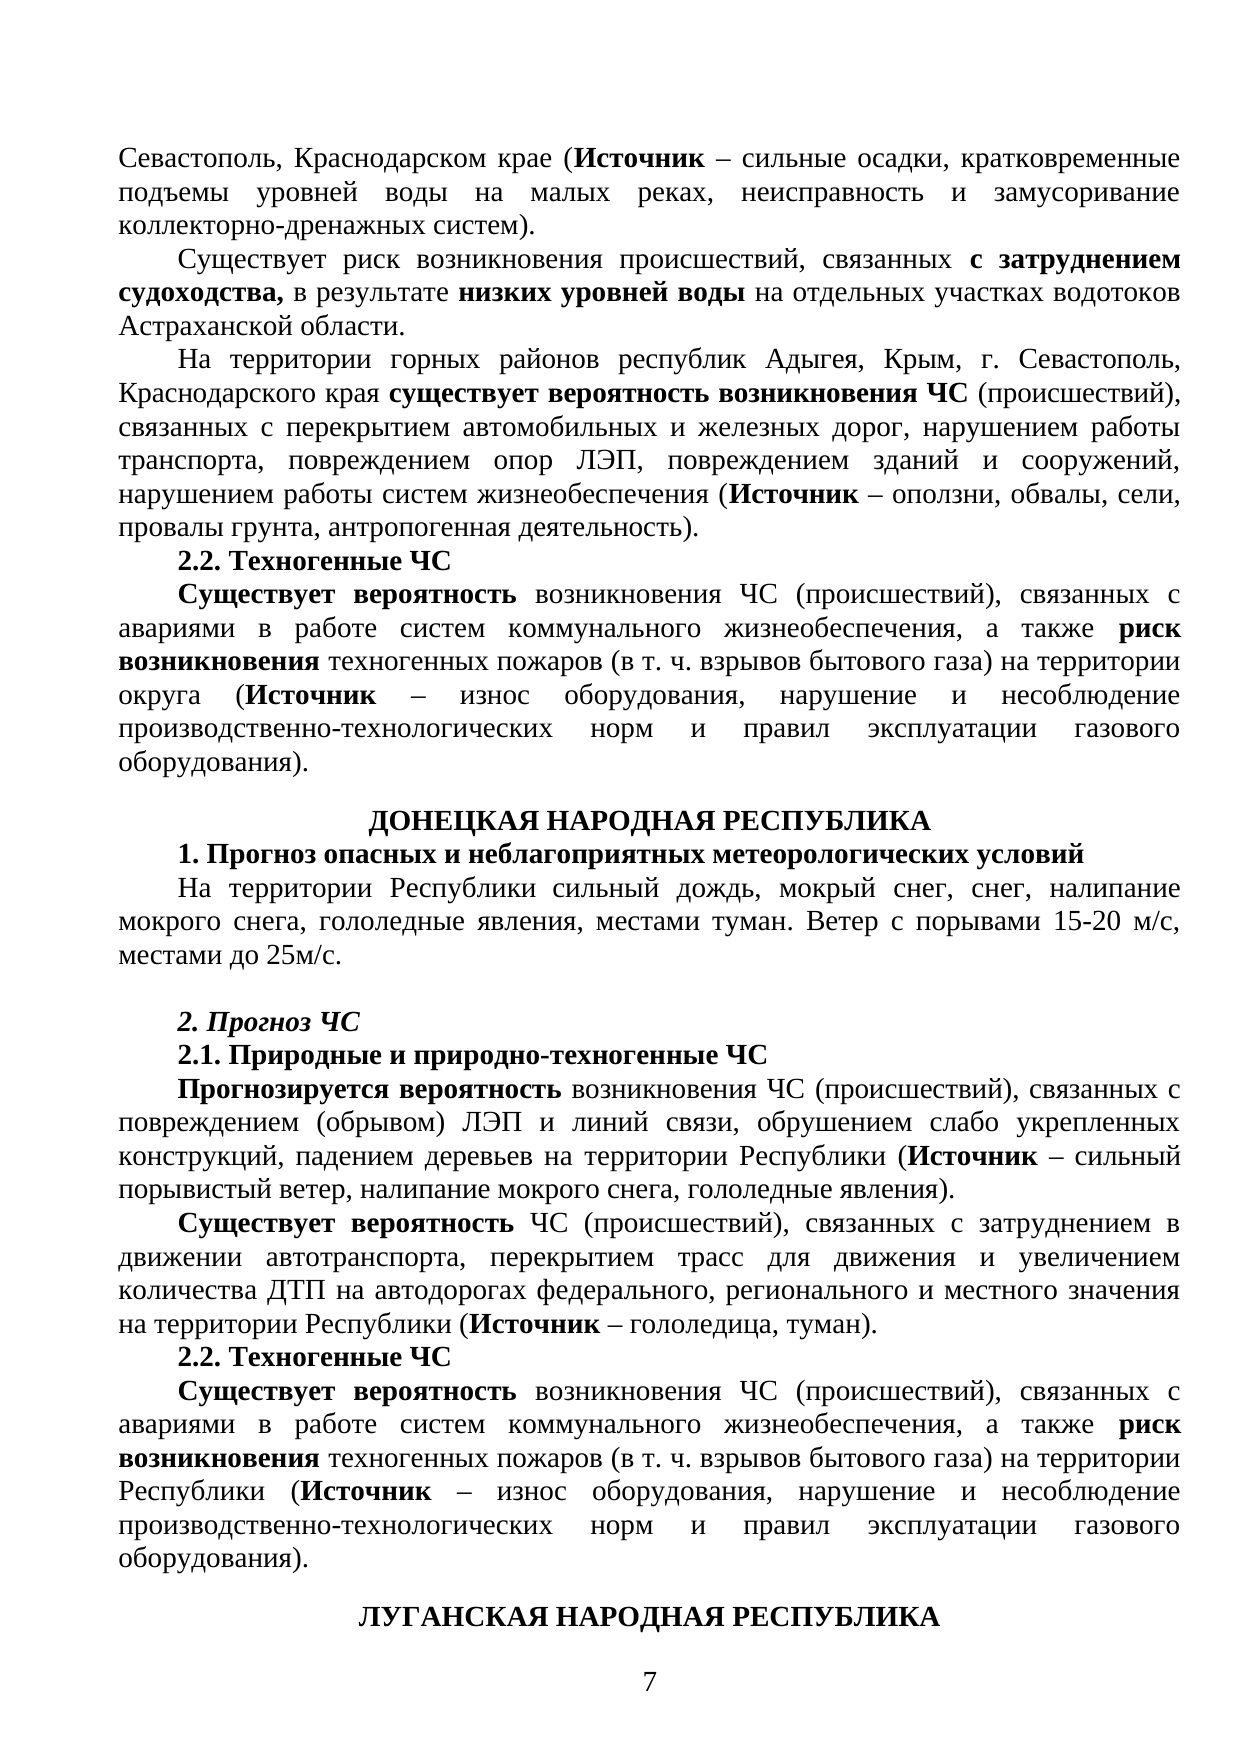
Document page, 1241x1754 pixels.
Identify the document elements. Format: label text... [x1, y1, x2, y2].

text 2.1. Природные и природно-техногенные ЧС [118, 1037, 1181, 1071]
text Прогнозируется вероятность возникновения ЧС (происшествий), связанных с повреждением (обрывом) ЛЭП и линий связи, обрушением слабо укрепленных конструкций, падением деревьев на территории Республики (Источник – сильный порывистый ветер, налипание мокрого снега, гололедные явления). [118, 1071, 1181, 1205]
text 1. Прогноз опасных и неблагоприятных метеорологических условий [118, 836, 1181, 870]
text 2. Прогноз ЧС [118, 1004, 1181, 1037]
text ДОНЕЦКАЯ НАРОДНАЯ РЕСПУБЛИКА [118, 803, 1181, 836]
text 2.2. Техногенные ЧС [118, 543, 1181, 576]
text На территории горных районов республик Адыгея, Крым, г. Севастополь, Краснодарского края существует вероятность возникновения ЧС (происшествий), связанных с перекрытием автомобильных и железных дорог, нарушением работы транспорта, повреждением опор ЛЭП, повреждением зданий и сооружений, нарушением работы систем жизнеобеспечения (Источник – оползни, обвалы, сели, провалы грунта, антропогенная деятельность). [118, 342, 1181, 543]
text На территории Республики сильный дождь, мокрый снег, снег, налипание мокрого снега, гололедные явления, местами туман. Ветер с порывами 15-20 м/с, местами до 25м/с. [118, 870, 1181, 970]
text Существует вероятность возникновения ЧС (происшествий), связанных с авариями в работе систем коммунального жизнеобеспечения, а также риск возникновения техногенных пожаров (в т. ч. взрывов бытового газа) на территории округа (Источник – износ оборудования, нарушение и несоблюдение производственно-технологических норм и правил эксплуатации газового оборудования). [118, 576, 1181, 778]
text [118, 140, 1181, 241]
text ЛУГАНСКАЯ НАРОДНАЯ РЕСПУБЛИКА [118, 1599, 1181, 1633]
text 2.2. Техногенные ЧС [118, 1339, 1181, 1373]
text Существует вероятность возникновения ЧС (происшествий), связанных с авариями в работе систем коммунального жизнеобеспечения, а также риск возникновения техногенных пожаров (в т. ч. взрывов бытового газа) на территории Республики (Источник – износ оборудования, нарушение и несоблюдение производственно-технологических норм и правил эксплуатации газового оборудования). [118, 1373, 1181, 1574]
text Существует риск возникновения происшествий, связанных с затруднением судоходства, в результате низких уровней воды на отдельных участках водотоков Астраханской области. [118, 241, 1181, 342]
